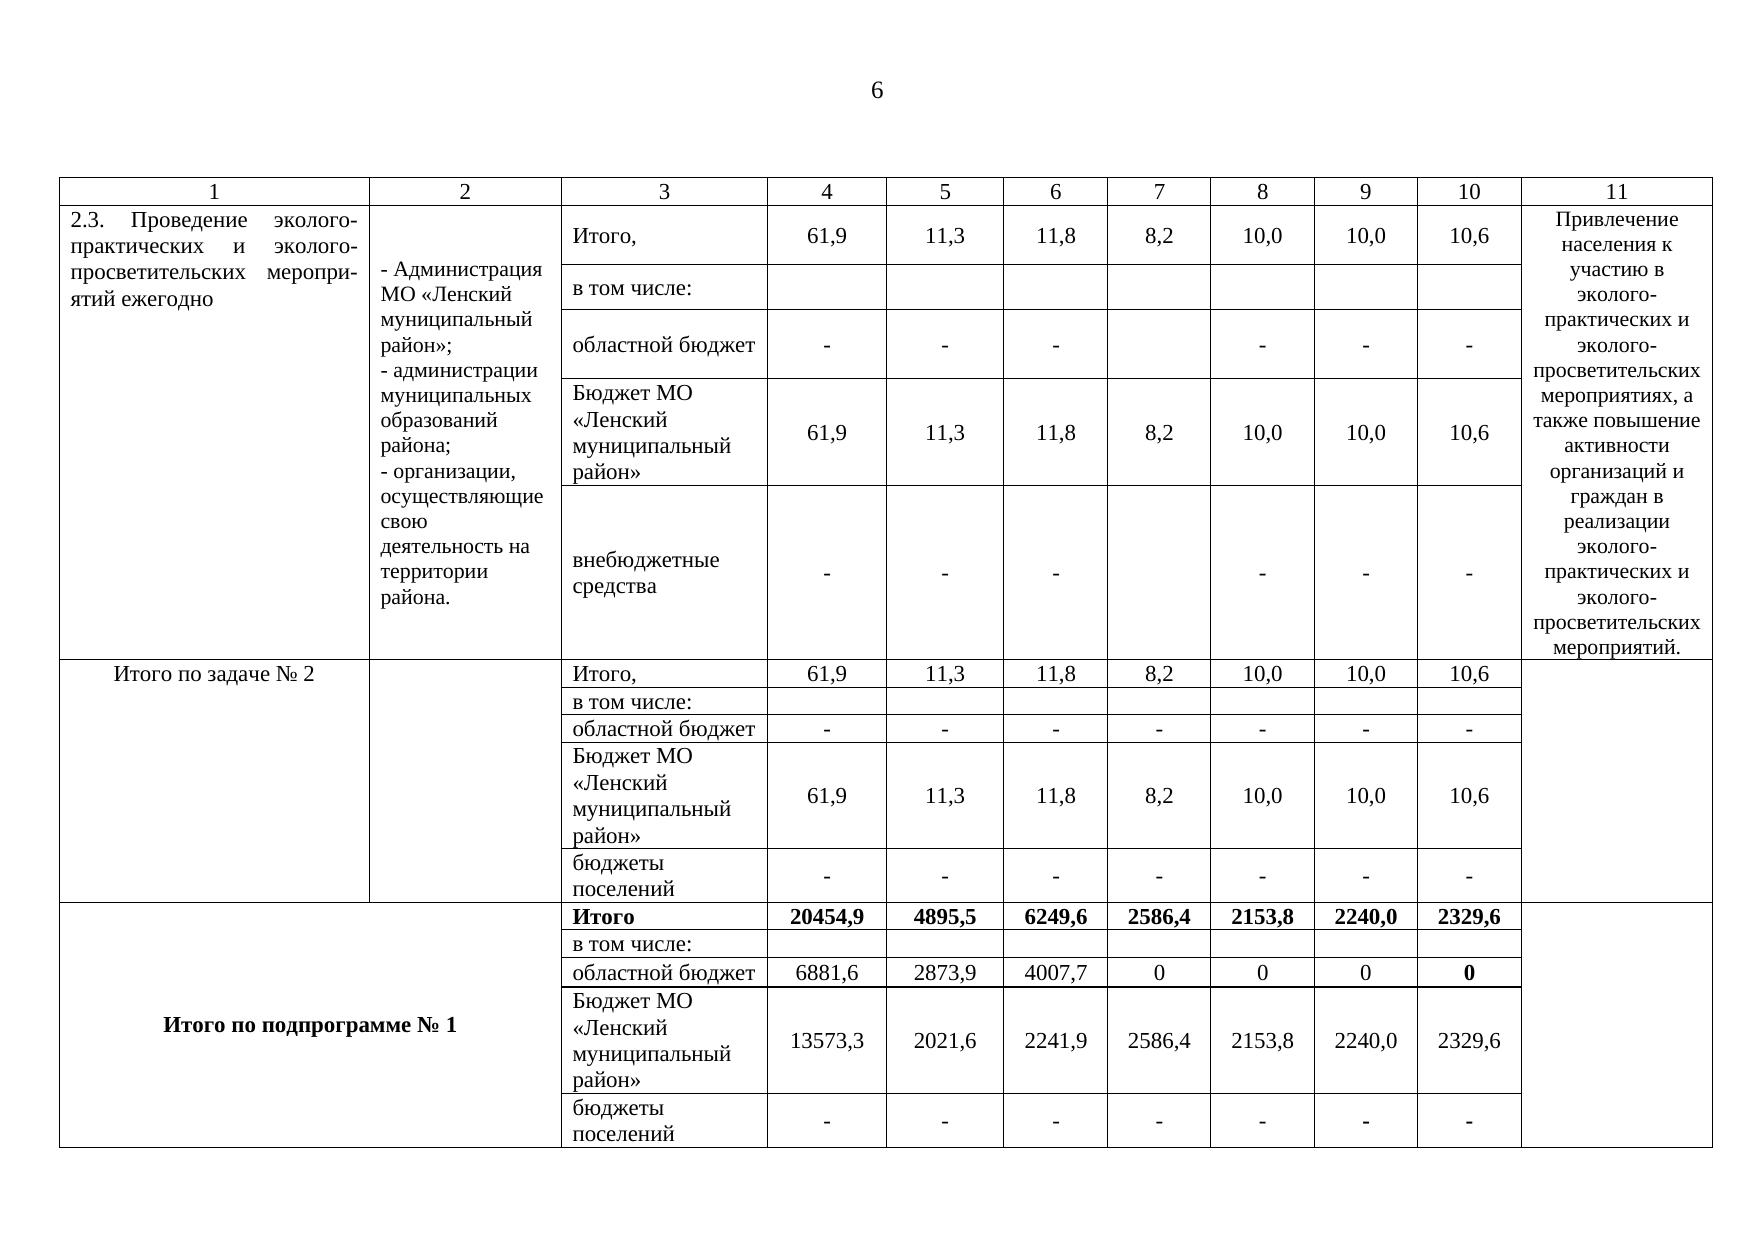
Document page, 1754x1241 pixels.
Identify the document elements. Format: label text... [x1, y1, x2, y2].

table_cell Итого по задаче № 2 [60, 660, 369, 902]
table_cell 0 [1108, 958, 1210, 986]
table_cell - [1108, 849, 1210, 902]
table_cell 2021,6 [887, 988, 1003, 1093]
table_cell 11,3 [887, 206, 1003, 264]
table_header 1 [60, 178, 369, 204]
table_cell 11,8 [1004, 743, 1107, 848]
table_cell 11,8 [1004, 206, 1107, 264]
table_cell 4895,5 [887, 903, 1003, 929]
table_cell 2586,4 [1108, 988, 1210, 1093]
table_cell - [1418, 1094, 1521, 1147]
table_cell 6249,6 [1004, 903, 1107, 929]
table_cell - [887, 486, 1003, 659]
table_cell [887, 688, 1003, 714]
table_cell 11,3 [887, 379, 1003, 485]
table_cell [1418, 930, 1521, 957]
table_cell [1211, 688, 1314, 714]
table_cell - [1211, 1094, 1314, 1147]
table_cell - [887, 1094, 1003, 1147]
table_cell - [887, 849, 1003, 902]
table_cell 2586,4 [1108, 903, 1210, 929]
table_cell [370, 660, 561, 902]
table_cell - [1108, 1094, 1210, 1147]
table_cell [1315, 265, 1417, 309]
table_header 3 [562, 178, 767, 204]
table_cell 2240,0 [1315, 988, 1417, 1093]
table_cell - [1315, 310, 1417, 378]
table_cell - [1211, 310, 1314, 378]
table_header 9 [1315, 178, 1417, 204]
table_cell 10,0 [1211, 206, 1314, 264]
table_cell - [768, 486, 886, 659]
table_cell Итого по подпрограмме № 1 [60, 903, 561, 1147]
table_cell Бюджет МО «Ленский муниципальный район» [562, 743, 767, 848]
table_cell бюджеты поселений [562, 1094, 767, 1147]
table_cell 20454,9 [768, 903, 886, 929]
table_cell 2153,8 [1211, 988, 1314, 1093]
table_cell - [1004, 715, 1107, 742]
table_cell 2153,8 [1211, 903, 1314, 929]
table_header 4 [768, 178, 886, 204]
table_cell внебюджетные средства [562, 486, 767, 659]
table_cell 8,2 [1108, 660, 1210, 687]
table_cell 11,8 [1004, 660, 1107, 687]
table_cell 10,6 [1418, 206, 1521, 264]
table_cell 61,9 [768, 206, 886, 264]
table_cell - [1211, 849, 1314, 902]
table_cell 10,0 [1315, 660, 1417, 687]
table_cell 11,3 [887, 743, 1003, 848]
table_cell [768, 930, 886, 957]
table_cell 8,2 [1108, 206, 1210, 264]
table_cell 61,9 [768, 660, 886, 687]
table_cell 10,0 [1211, 743, 1314, 848]
table_cell Привлечение населения к участию в эколого-практических и эколого-просветительских мероприятиях, а также повышение активности организаций и граждан в реализации эколого-практических и эколого-просветительских мероприятий. [1522, 206, 1712, 659]
table_cell - [1418, 486, 1521, 659]
table_cell 2240,0 [1315, 903, 1417, 929]
table_cell [1315, 930, 1417, 957]
table_cell 10,6 [1418, 660, 1521, 687]
table_cell - [887, 715, 1003, 742]
table_cell [1004, 688, 1107, 714]
table_cell [1004, 930, 1107, 957]
table_cell 10,0 [1211, 379, 1314, 485]
table_cell - [1315, 1094, 1417, 1147]
table_cell [1108, 310, 1210, 378]
table_header 10 [1418, 178, 1521, 204]
table_cell 10,0 [1315, 206, 1417, 264]
table_cell бюджеты поселений [562, 849, 767, 902]
table_cell [1108, 688, 1210, 714]
table_cell [1315, 688, 1417, 714]
table_cell 10,0 [1211, 660, 1314, 687]
table_cell - [1418, 715, 1521, 742]
table_cell [1108, 930, 1210, 957]
table_cell 61,9 [768, 743, 886, 848]
table_cell 8,2 [1108, 379, 1210, 485]
table_cell Итого, [562, 660, 767, 687]
table_cell в том числе: [562, 688, 767, 714]
table_cell 2.3. Проведение эколого-практических и эколого-просветительских меропри-ятий ежегодно [60, 206, 369, 659]
table_cell 11,3 [887, 660, 1003, 687]
table_cell - [1004, 849, 1107, 902]
table_cell областной бюджет [562, 958, 767, 986]
table_header 2 [370, 178, 561, 204]
table_cell 0 [1418, 958, 1521, 986]
table_cell 4007,7 [1004, 958, 1107, 986]
table_cell - [1315, 486, 1417, 659]
table_cell - [1315, 849, 1417, 902]
table_cell - Администрация МО «Ленский муниципальный район»; - администрации муниципальных образований района; - организации, осуществляющие свою деятельность на территории района. [370, 206, 561, 659]
table_cell [1522, 660, 1712, 902]
table_cell - [1004, 486, 1107, 659]
table_cell Итого [562, 903, 767, 929]
table_header 11 [1522, 178, 1712, 204]
table_cell в том числе: [562, 265, 767, 309]
table_cell Бюджет МО «Ленский муниципальный район» [562, 988, 767, 1093]
table_cell [1004, 265, 1107, 309]
table_cell 61,9 [768, 379, 886, 485]
table_cell - [1211, 486, 1314, 659]
table_cell [1418, 688, 1521, 714]
table_cell 0 [1315, 958, 1417, 986]
table_cell - [1418, 310, 1521, 378]
table_cell - [1004, 1094, 1107, 1147]
table_cell - [1211, 715, 1314, 742]
table_cell - [1315, 715, 1417, 742]
table_cell [887, 930, 1003, 957]
table_cell областной бюджет [562, 715, 767, 742]
table_cell [1522, 903, 1712, 1147]
table_cell [1108, 265, 1210, 309]
table_cell 2873,9 [887, 958, 1003, 986]
table_cell 2329,6 [1418, 988, 1521, 1093]
table_cell [1211, 930, 1314, 957]
table_cell - [768, 1094, 886, 1147]
table_cell - [768, 715, 886, 742]
table_cell [887, 265, 1003, 309]
table_cell 2329,6 [1418, 903, 1521, 929]
table_cell 11,8 [1004, 379, 1107, 485]
table_cell [1211, 265, 1314, 309]
table_header 5 [887, 178, 1003, 204]
table_cell 13573,3 [768, 988, 886, 1093]
table_cell - [768, 849, 886, 902]
table_cell Итого, [562, 206, 767, 264]
table_cell [768, 688, 886, 714]
table_header 8 [1211, 178, 1314, 204]
table_cell [1418, 265, 1521, 309]
table_cell - [887, 310, 1003, 378]
table_cell 10,0 [1315, 379, 1417, 485]
table_cell - [1418, 849, 1521, 902]
table_cell 0 [1211, 958, 1314, 986]
table_cell 2241,9 [1004, 988, 1107, 1093]
table_cell 10,6 [1418, 379, 1521, 485]
table_cell 10,6 [1418, 743, 1521, 848]
table_cell 6881,6 [768, 958, 886, 986]
table_cell 10,0 [1315, 743, 1417, 848]
table_cell в том числе: [562, 930, 767, 957]
table_header 7 [1108, 178, 1210, 204]
table_cell областной бюджет [562, 310, 767, 378]
table_cell - [1108, 715, 1210, 742]
table_cell 8,2 [1108, 743, 1210, 848]
table_cell [768, 265, 886, 309]
table_header 6 [1004, 178, 1107, 204]
table_cell Бюджет МО «Ленский муниципальный район» [562, 379, 767, 485]
table_cell - [1004, 310, 1107, 378]
table_cell - [768, 310, 886, 378]
table_cell [1108, 486, 1210, 659]
